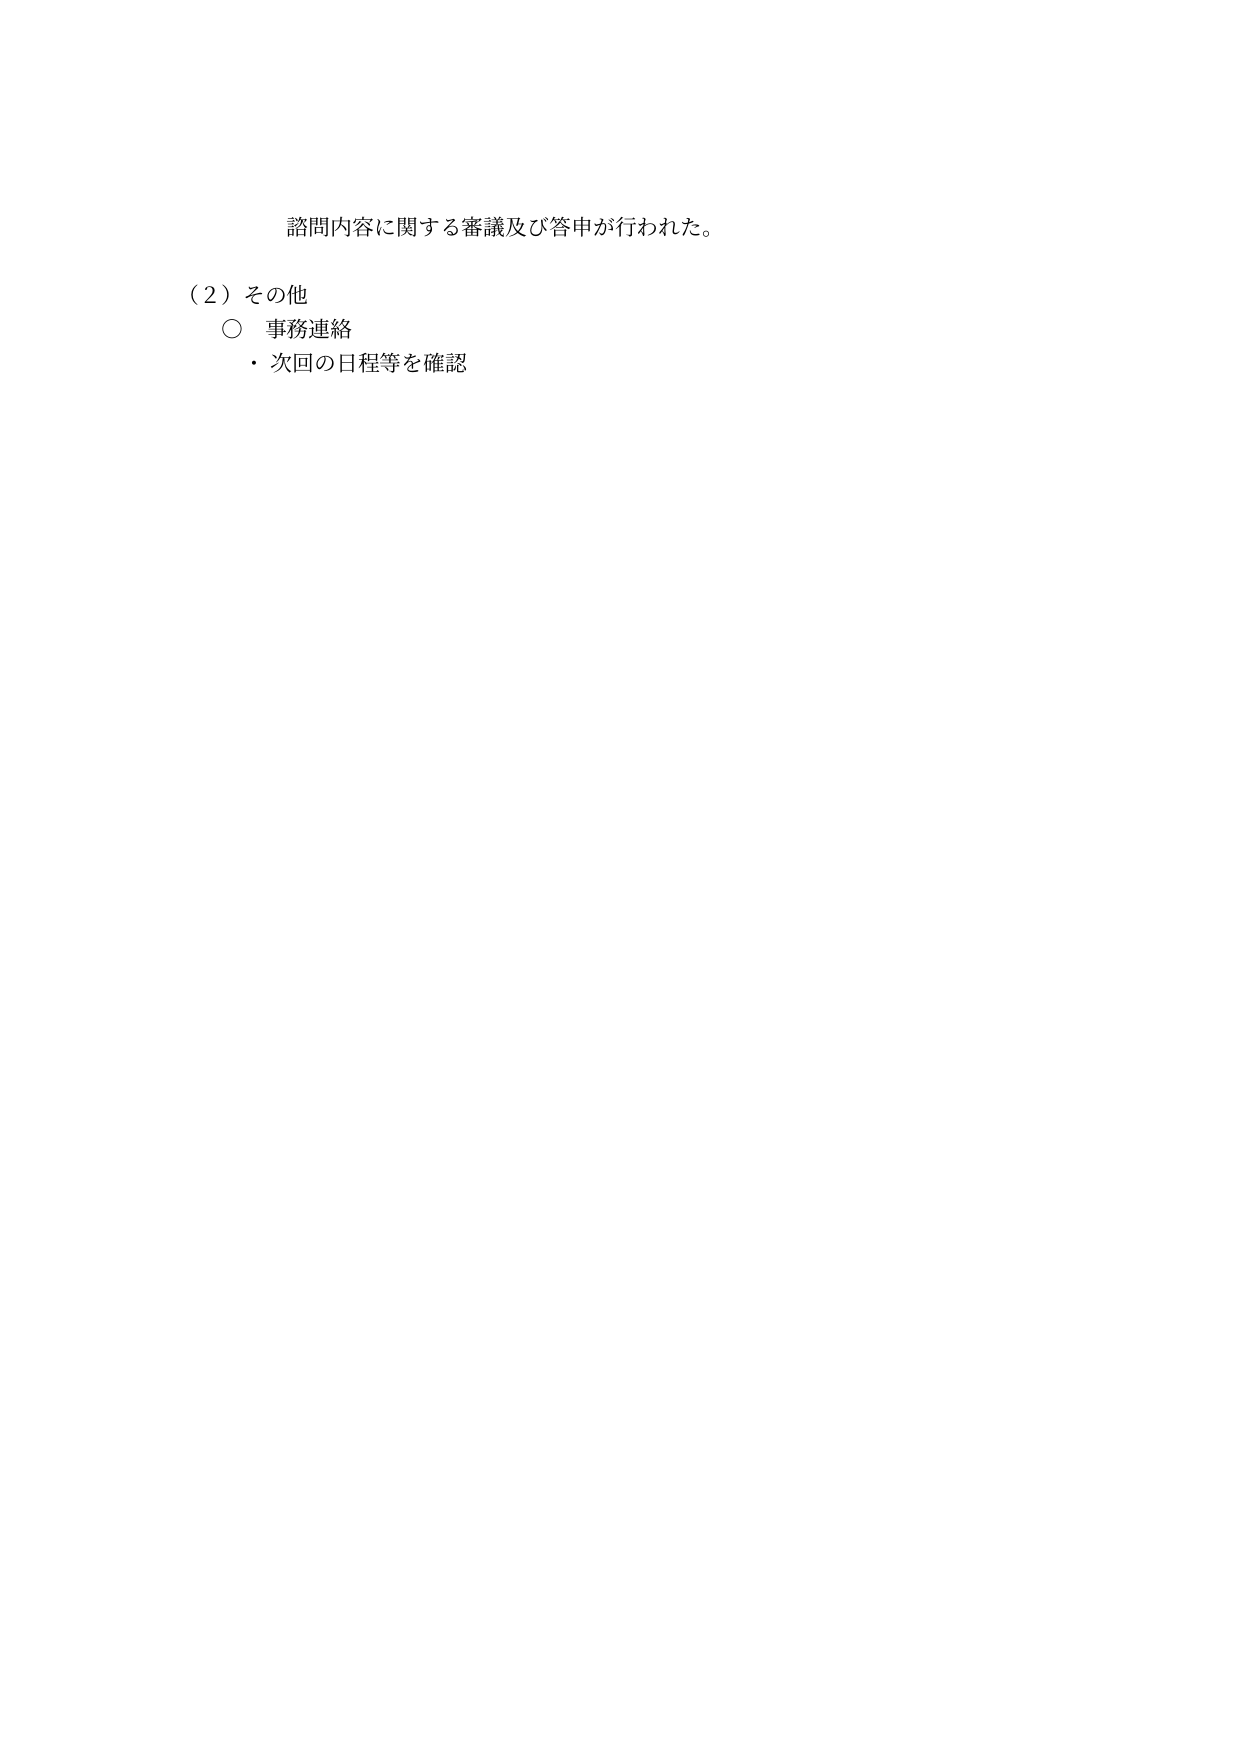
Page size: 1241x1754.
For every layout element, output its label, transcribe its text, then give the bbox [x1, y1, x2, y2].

text ○ 事務連絡 [177, 311, 1063, 345]
text 諮問内容に関する審議及び答申が行われた。 [177, 208, 1063, 243]
text ・ 次回の日程等を確認 [177, 345, 1063, 379]
text （２）その他 [177, 277, 1063, 311]
